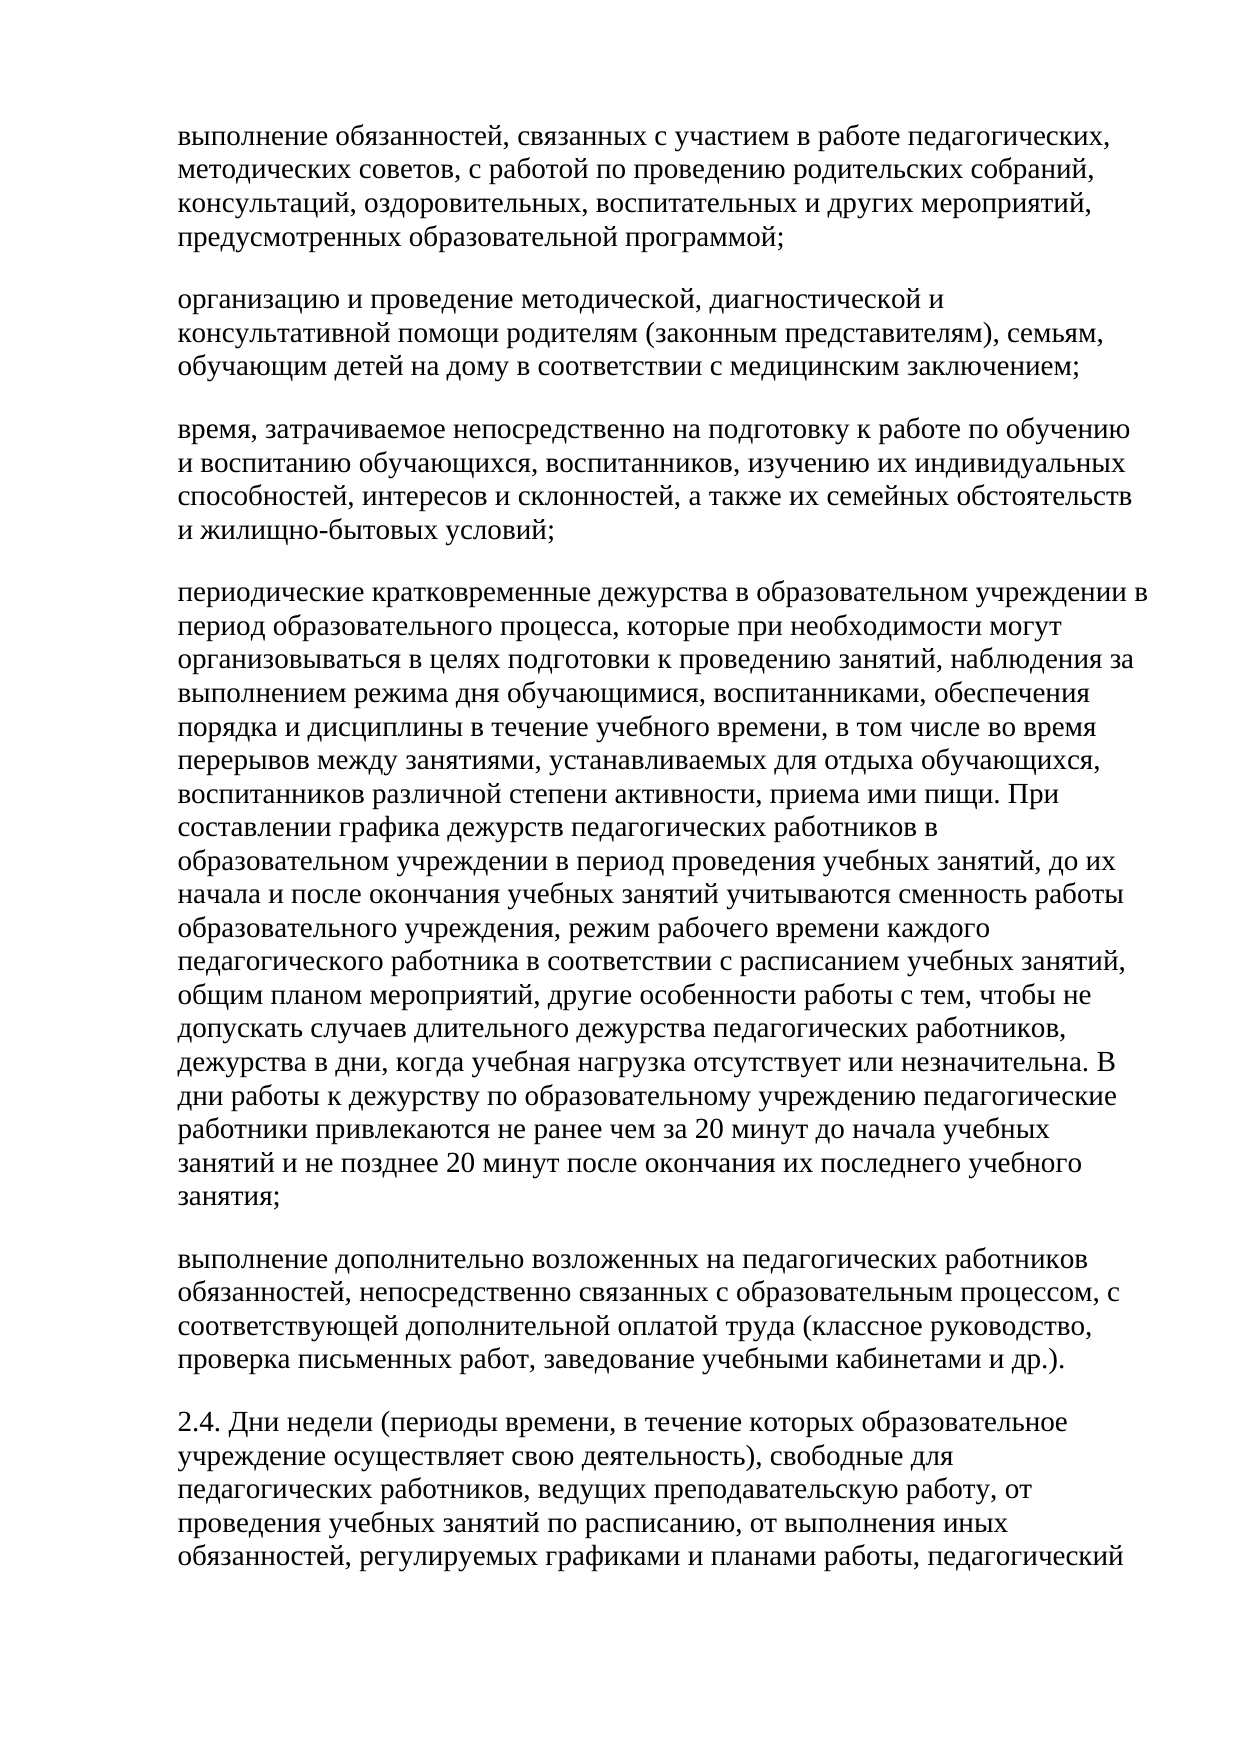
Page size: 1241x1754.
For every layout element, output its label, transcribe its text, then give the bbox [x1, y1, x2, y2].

text периодические кратковременные дежурства в образовательном учреждении в период образовательного процесса, которые при необходимости могут организовываться в целях подготовки к проведению занятий, наблюдения за выполнением режима дня обучающимися, воспитанниками, обеспечения порядка и дисциплины в течение учебного времени, в том числе во время перерывов между занятиями, устанавливаемых для отдыха обучающихся, воспитанников различной степени активности, приема ими пищи. При составлении графика дежурств педагогических работников в образовательном учреждении в период проведения учебных занятий, до их начала и после окончания учебных занятий учитываются сменность работы образовательного учреждения, режим рабочего времени каждого педагогического работника в соответствии с расписанием учебных занятий, общим планом мероприятий, другие особенности работы с тем, чтобы не допускать случаев длительного дежурства педагогических работников, дежурства в дни, когда учебная нагрузка отсутствует или незначительна. В дни работы к дежурству по образовательному учреждению педагогические работники привлекаются не ранее чем за 20 минут до начала учебных занятий и не позднее 20 минут после окончания их последнего учебного занятия; [177, 574, 1152, 1212]
text выполнение дополнительно возложенных на педагогических работников обязанностей, непосредственно связанных с образовательным процессом, с соответствующей дополнительной оплатой труда (классное руководство, проверка письменных работ, заведование учебными кабинетами и др.). [177, 1241, 1152, 1375]
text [177, 1404, 1152, 1572]
text время, затрачиваемое непосредственно на подготовку к работе по обучению и воспитанию обучающихся, воспитанников, изучению их индивидуальных способностей, интересов и склонностей, а также их семейных обстоятельств и жилищно-бытовых условий; [177, 411, 1152, 545]
text выполнение обязанностей, связанных с участием в работе педагогических, методических советов, с работой по проведению родительских собраний, консультаций, оздоровительных, воспитательных и других мероприятий, предусмотренных образовательной программой; [177, 118, 1152, 252]
text организацию и проведение методической, диагностической и консультативной помощи родителям (законным представителям), семьям, обучающим детей на дому в соответствии с медицинским заключением; [177, 281, 1152, 382]
